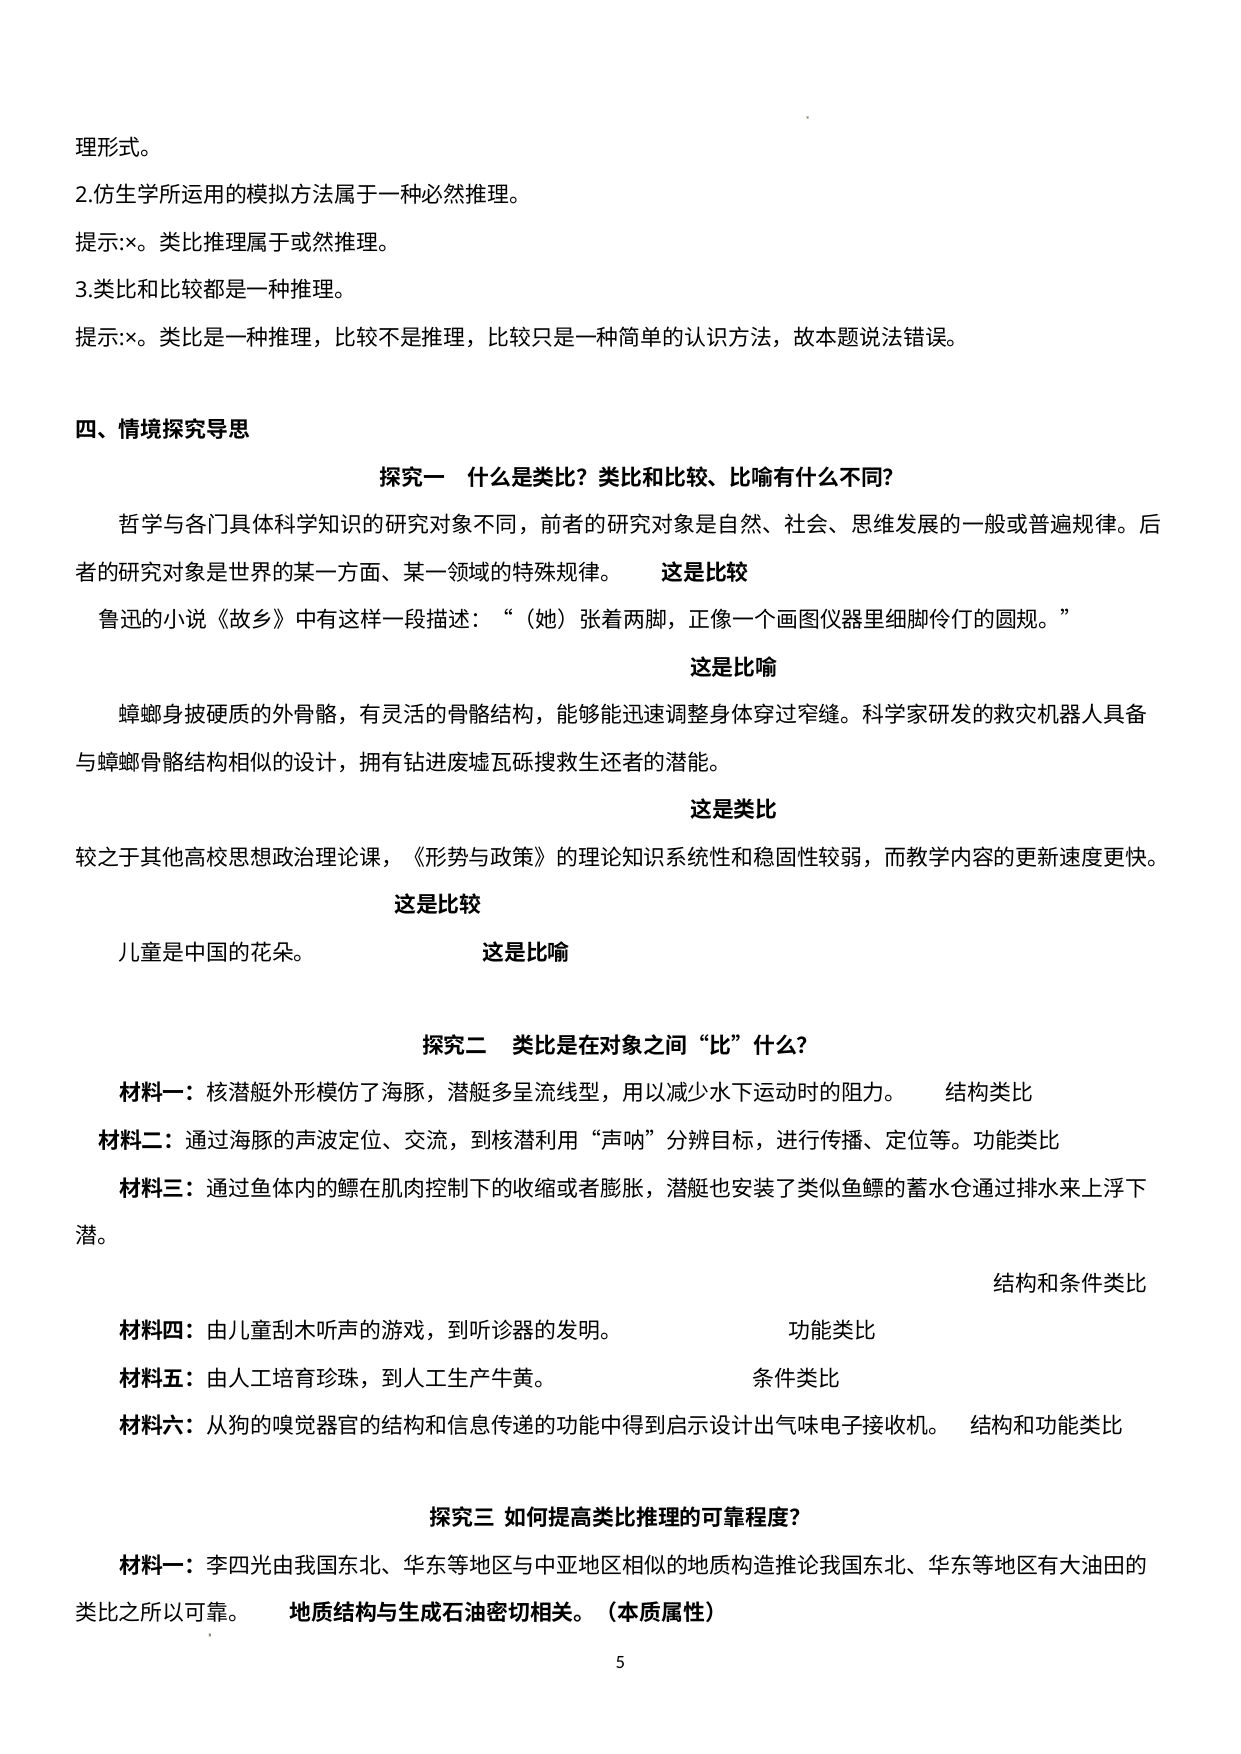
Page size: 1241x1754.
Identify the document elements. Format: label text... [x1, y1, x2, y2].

text 这是类比 [75, 792, 1165, 824]
text 材料六：从狗的嗅觉器官的结构和信息传递的功能中得到启示设计出气味电子接收机。 结构和功能类比 [75, 1408, 1165, 1440]
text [75, 1548, 1165, 1627]
text 较之于其他高校思想政治理论课，《形势与政策》的理论知识系统性和稳固性较弱，而教学内容的更新速度更快。 [75, 840, 1165, 871]
text 四、情境探究导思 [75, 412, 1165, 444]
text 3.类比和比较都是一种推理。 [75, 272, 1165, 304]
text 这是比喻 [119, 650, 1165, 681]
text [75, 129, 1165, 256]
text 蟑螂身披硬质的外骨骼，有灵活的骨骼结构，能够能迅速调整身体穿过窄缝。科学家研发的救灾机器人具备与蟑螂骨骼结构相似的设计，拥有钻进废墟瓦砾搜救生还者的潜能。 [75, 697, 1165, 776]
text 这是比较 [75, 887, 1165, 919]
text 儿童是中国的花朵。 这是比喻 [75, 935, 1165, 966]
text 材料一：核潜艇外形模仿了海豚，潜艇多呈流线型，用以减少水下运动时的阻力。 结构类比 材料二：通过海豚的声波定位、交流，到核潜利用“声呐”分辨目标，进行传播、定位等。功能类比 [75, 1075, 1165, 1155]
text 结构和条件类比 [75, 1266, 1165, 1297]
text 探究三 如何提高类比推理的可靠程度？ [75, 1500, 1165, 1532]
text 材料三：通过鱼体内的鳔在肌肉控制下的收缩或者膨胀，潜艇也安装了类似鱼鳔的蓄水仓通过排水来上浮下潜。 [75, 1171, 1165, 1250]
text 材料五：由人工培育珍珠，到人工生产牛黄。 条件类比 [75, 1361, 1165, 1392]
text 提示:×。类比是一种推理，比较不是推理，比较只是一种简单的认识方法，故本题说法错误。 [75, 320, 1165, 352]
text 哲学与各门具体科学知识的研究对象不同，前者的研究对象是自然、社会、思维发展的一般或普遍规律。后者的研究对象是世界的某一方面、某一领域的特殊规律。 这是比较 鲁迅的小说《故乡》中有这样一段描述：“（她）张着两脚，正像一个画图仪器里细脚伶仃的圆规。” [75, 507, 1165, 634]
text 探究二 类比是在对象之间“比”什么？ [75, 982, 1165, 1059]
text 材料四：由儿童刮木听声的游戏，到听诊器的发明。 功能类比 [75, 1313, 1165, 1345]
text 探究一 什么是类比？类比和比较、比喻有什么不同？ [75, 460, 1165, 491]
